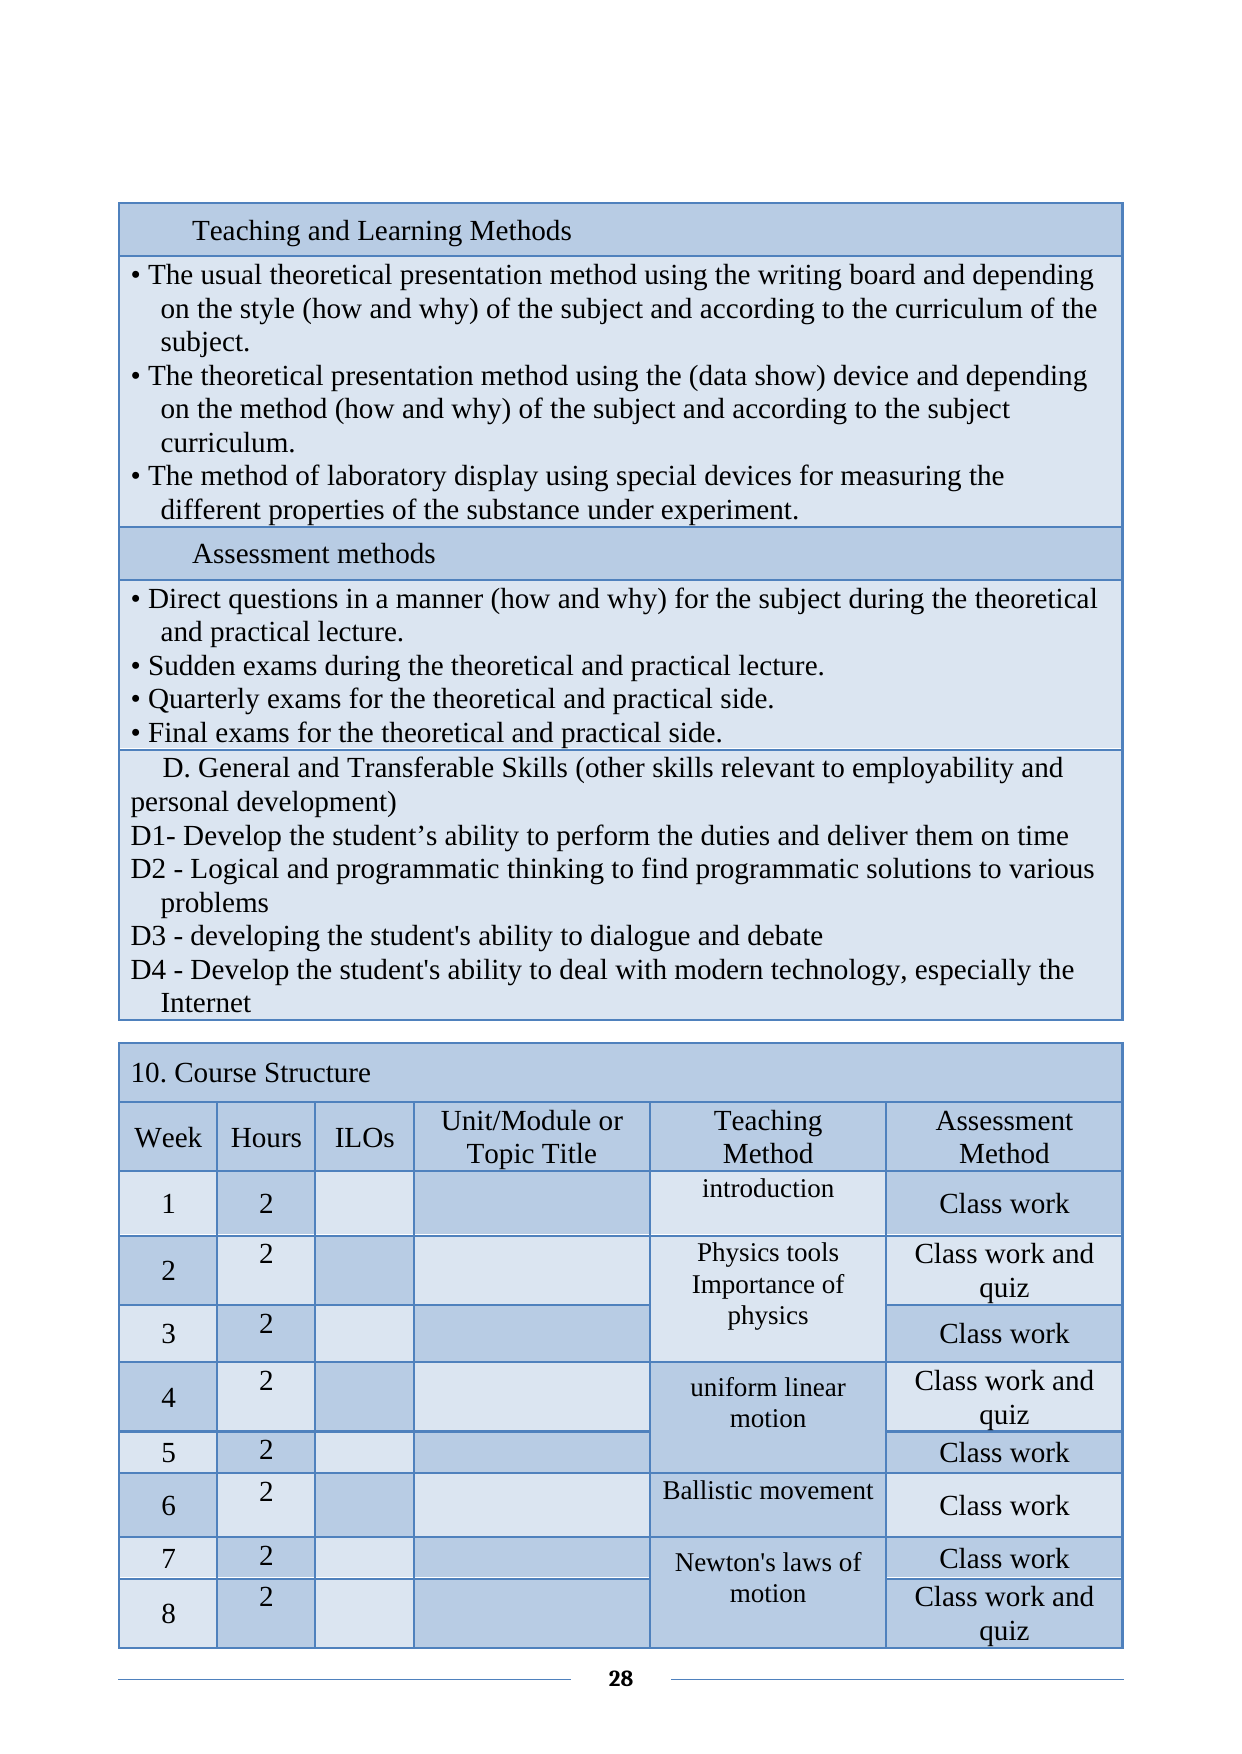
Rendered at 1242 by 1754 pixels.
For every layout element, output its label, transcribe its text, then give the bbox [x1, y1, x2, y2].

table_cell Ballistic movement [651, 1474, 885, 1536]
table_cell Teaching Method [651, 1103, 885, 1170]
table_cell 6 [120, 1474, 216, 1536]
table_cell Physics tools Importance of physics [651, 1237, 885, 1361]
table_cell 2 [218, 1237, 314, 1304]
table_cell 2 [120, 1237, 216, 1304]
table_header 10. Course Structure [120, 1044, 1121, 1101]
table_cell introduction [651, 1172, 885, 1234]
table_cell [415, 1172, 649, 1234]
table_cell 3 [120, 1306, 216, 1361]
table_cell [316, 1433, 413, 1472]
table_cell Hours [218, 1103, 314, 1170]
table_cell Class work and quiz [887, 1237, 1121, 1304]
table_cell 2 [218, 1363, 314, 1430]
table_cell 2 [218, 1474, 314, 1536]
table_cell Week [120, 1103, 216, 1170]
table_cell 2 [218, 1306, 314, 1361]
table_cell Class work and quiz [887, 1363, 1121, 1430]
table_cell 2 [218, 1580, 314, 1647]
table_cell 2 [218, 1538, 314, 1577]
table_cell Class work [887, 1474, 1121, 1536]
table_cell [316, 1306, 413, 1361]
table_cell [415, 1363, 649, 1430]
table_cell [415, 1433, 649, 1472]
table_cell uniform linear motion [651, 1363, 885, 1472]
table_cell [316, 1474, 413, 1536]
table_cell [316, 1172, 413, 1234]
table_cell 7 [120, 1538, 216, 1577]
table_cell [316, 1580, 413, 1647]
table_cell 5 [120, 1433, 216, 1472]
table_cell 1 [120, 1172, 216, 1234]
table_cell Unit/Module or Topic Title [415, 1103, 649, 1170]
table_cell [316, 1237, 413, 1304]
table_cell Class work [887, 1306, 1121, 1361]
table_cell 4 [120, 1363, 216, 1430]
table_cell [415, 1580, 649, 1647]
table_cell Class work and quiz [887, 1580, 1121, 1647]
table_cell Assessment Method [887, 1103, 1121, 1170]
table_cell Class work [887, 1538, 1121, 1577]
table_cell [416, 1238, 648, 1303]
table_cell 2 [218, 1172, 314, 1234]
table_cell [316, 1363, 413, 1430]
table_cell [415, 1474, 649, 1536]
table_header Teaching and Learning Methods [120, 204, 1121, 255]
table_cell 2 [218, 1433, 314, 1472]
table_cell Assessment methods [120, 528, 1121, 579]
table_cell [415, 1306, 649, 1361]
table_cell [415, 1538, 649, 1577]
table_cell 8 [120, 1580, 216, 1647]
table_cell D. General and Transferable Skills (other skills relevant to employability and personal development) D1- Develop the student’s ability to perform the duties and deliver them on time D2 - Logical and programmatic thinking to find programmatic solutions to various problems D3 - developing the student's ability to dialogue and debate D4 - Develop the student's ability to deal with modern technology, especially the Internet [120, 751, 1121, 1019]
table_cell Class work [887, 1433, 1121, 1472]
table_cell Newton's laws of motion [651, 1538, 885, 1647]
table_cell • Direct questions in a manner (how and why) for the subject during the theoretical and practical lecture. • Sudden exams during the theoretical and practical lecture. • Quarterly exams for the theoretical and practical side. • Final exams for the theoretical and practical side. [120, 581, 1121, 748]
table_cell ILOs [316, 1103, 413, 1170]
table_cell • The usual theoretical presentation method using the writing board and depending on the style (how and why) of the subject and according to the curriculum of the subject. • The theoretical presentation method using the (data show) device and depending on the method (how and why) of the subject and according to the subject curriculum. • The method of laboratory display using special devices for measuring the different properties of the substance under experiment. [120, 257, 1121, 526]
table_cell Class work [887, 1172, 1121, 1234]
table_cell [316, 1538, 413, 1577]
